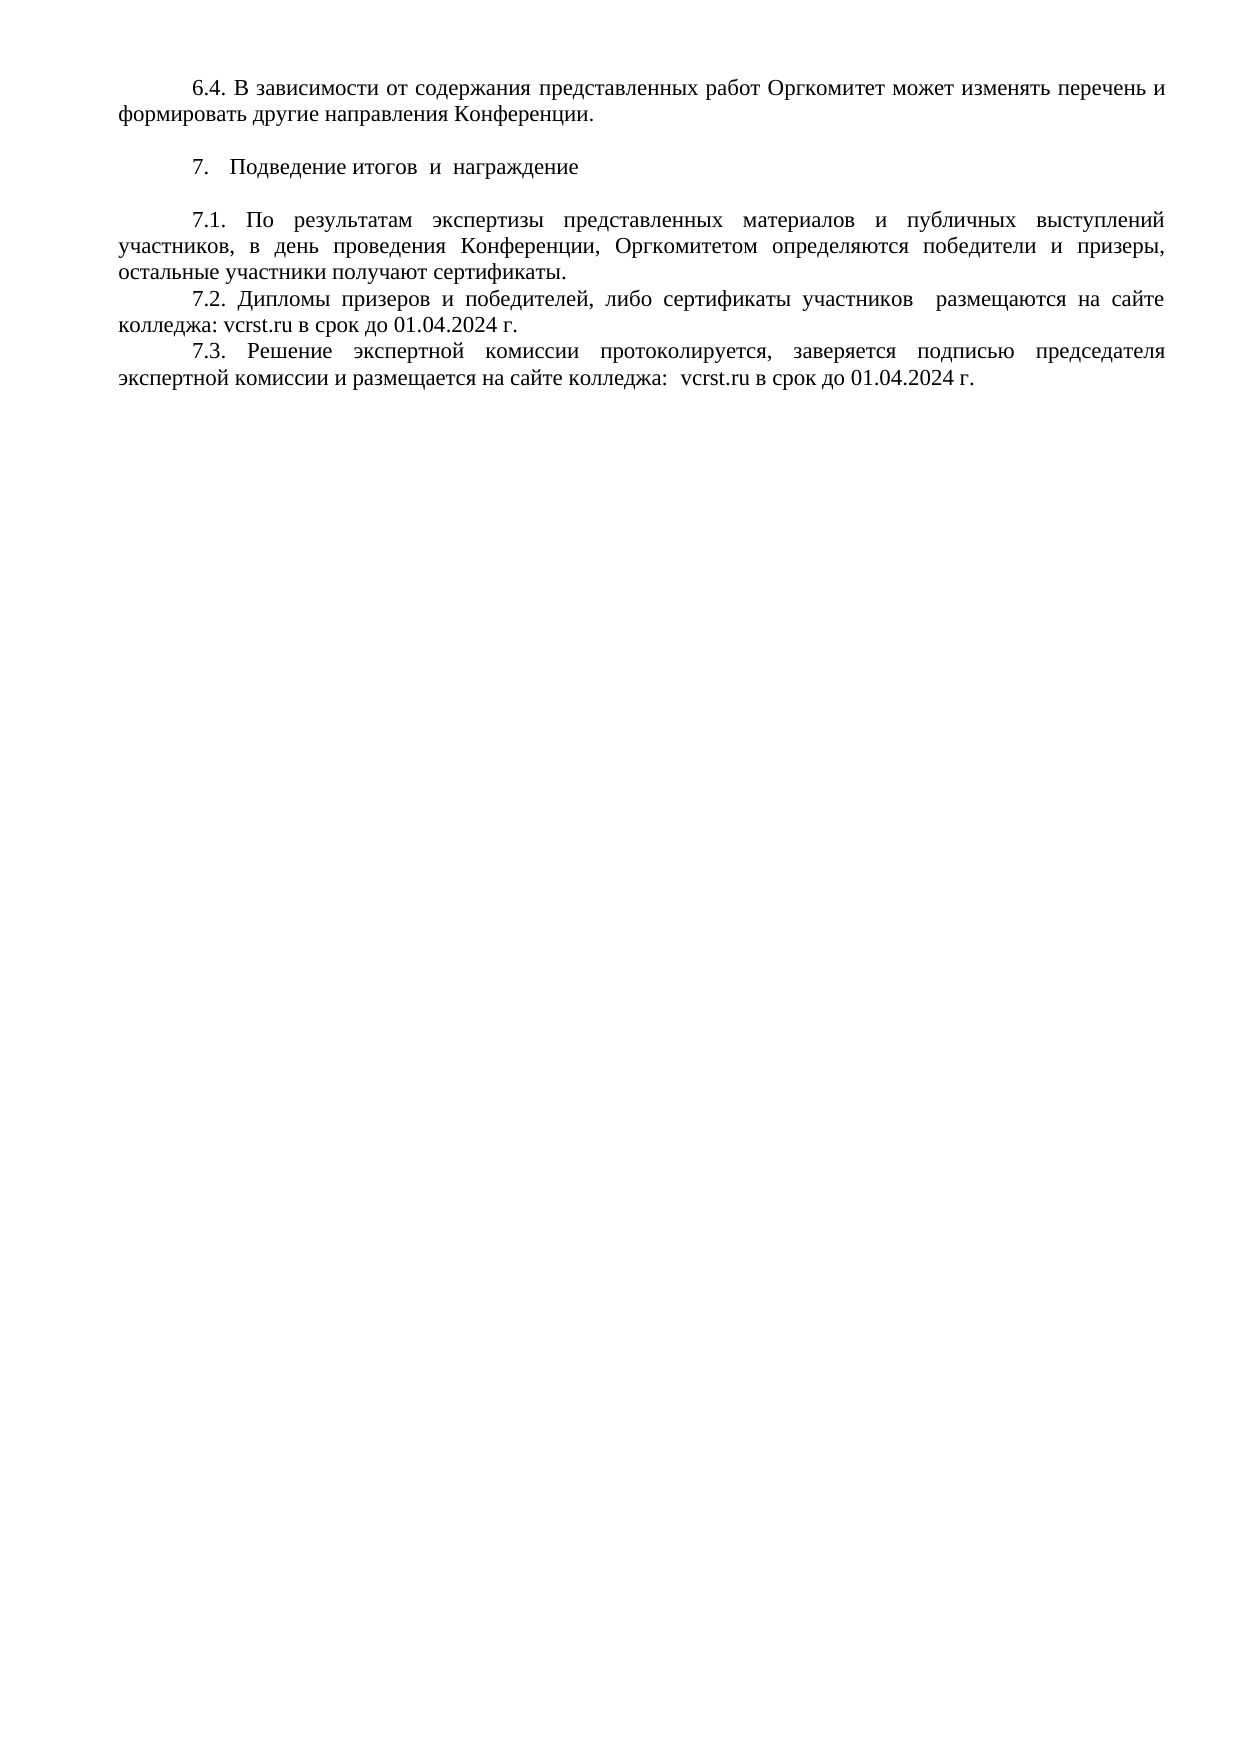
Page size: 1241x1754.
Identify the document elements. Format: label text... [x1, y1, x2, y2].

text 7.2. Дипломы призеров и победителей, либо сертификаты участников размещаются на сайте колледжа: vcrst.ru в срок до 01.04.2024 г. [118, 285, 1167, 337]
text 7.3. Решение экспертной комиссии протоколируется, заверяется подписью председателя экспертной комиссии и размещается на сайте колледжа: vcrst.ru в срок до 01.04.2024 г. [118, 337, 1167, 390]
text 6.4. В зависимости от содержания представленных работ Оргкомитет может изменять перечень и формировать другие направления Конференции. [118, 74, 1167, 127]
text 7.1. По результатам экспертизы представленных материалов и публичных выступлений участников, в день проведения Конференции, Оргкомитетом определяются победители и призеры, остальные участники получают сертификаты. [118, 206, 1167, 285]
list Подведение итогов и награждение [192, 153, 1167, 179]
